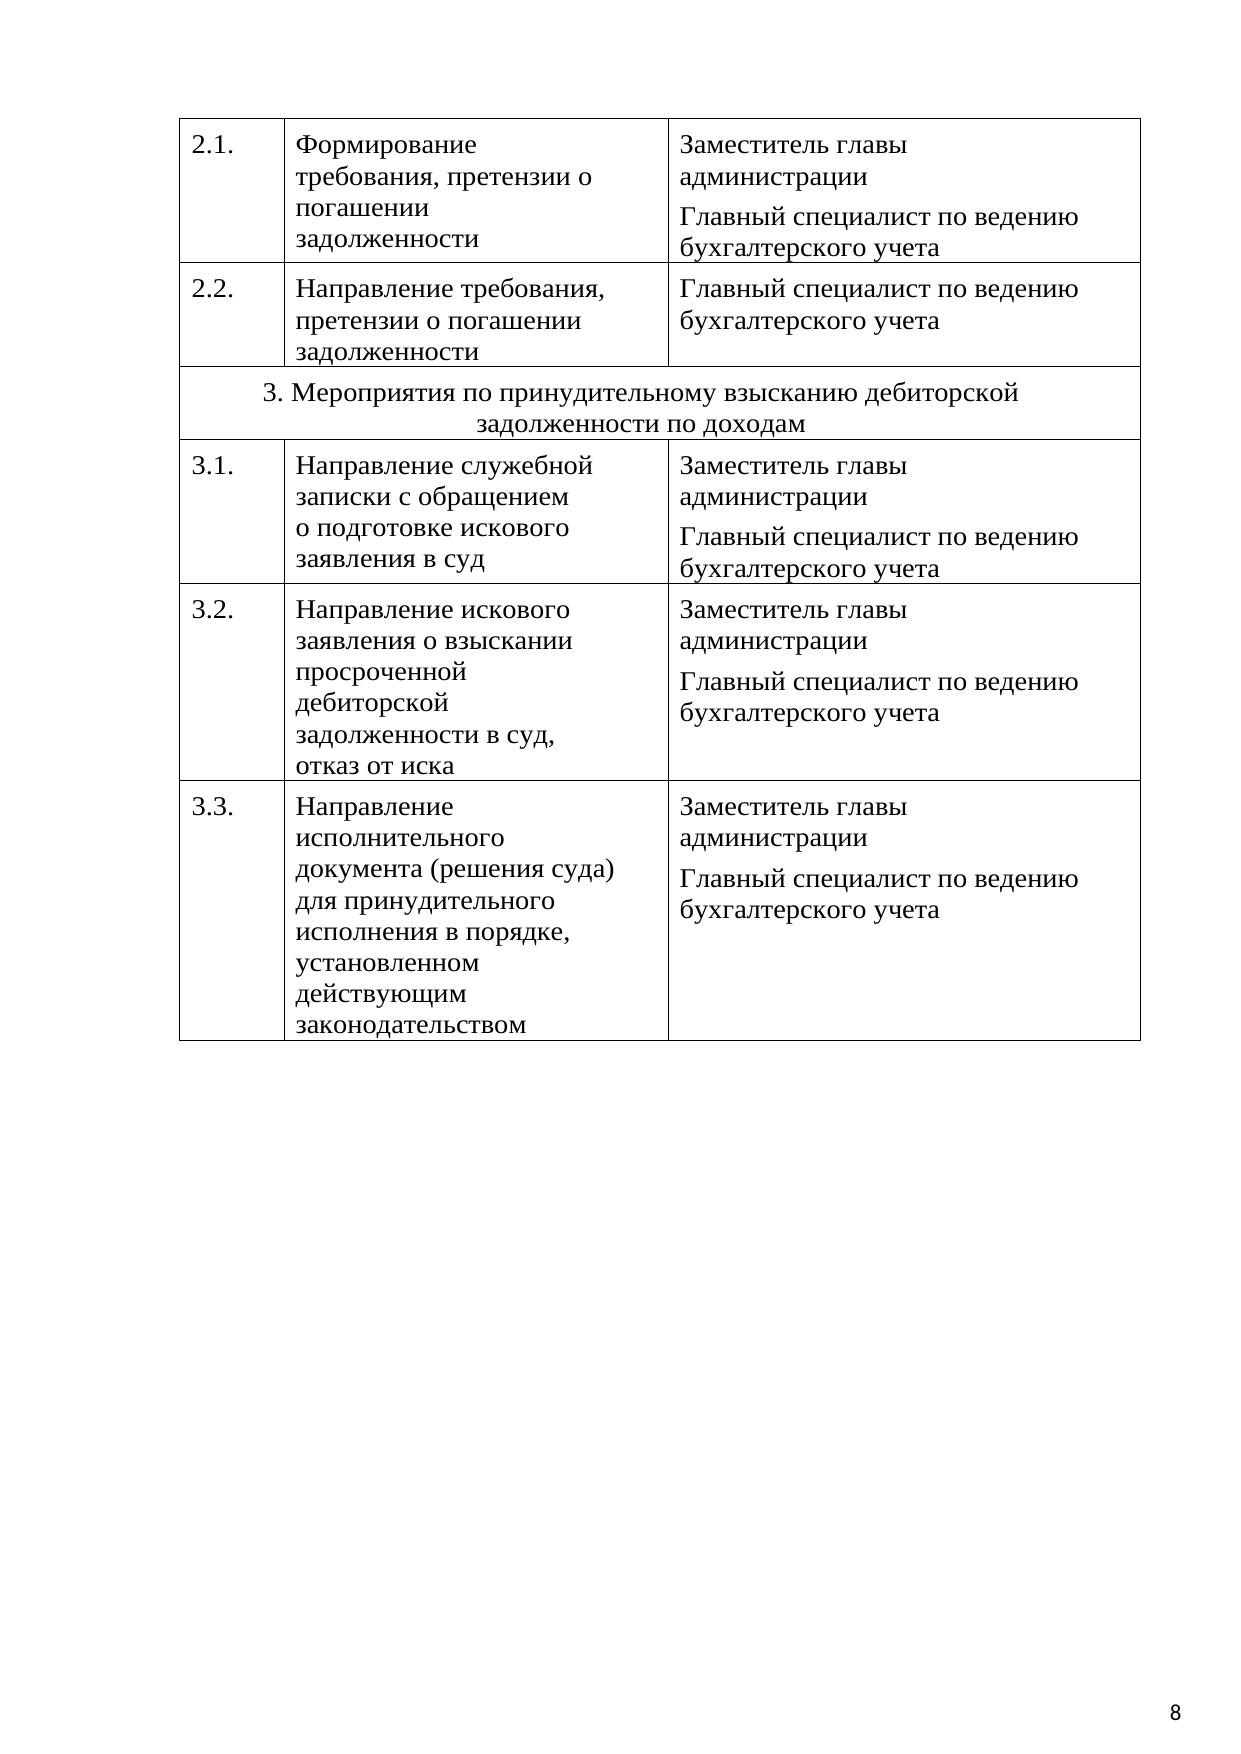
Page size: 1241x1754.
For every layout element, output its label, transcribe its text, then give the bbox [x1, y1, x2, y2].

table_cell 3. Мероприятия по принудительному взысканию дебиторской задолженности по доходам [180, 367, 1140, 439]
table_cell Главный специалист по ведению бухгалтерского учета [669, 263, 1140, 366]
table_cell Заместитель главы администрации Главный специалист по ведению бухгалтерского учета [669, 119, 1140, 262]
table_cell 2.1. [180, 119, 284, 262]
table_cell 3.2. [180, 584, 284, 780]
table_cell 2.2. [180, 263, 284, 366]
table_cell 3.3. [180, 781, 284, 1039]
table_cell Направление требования, претензии о погашении задолженности [285, 263, 668, 366]
table_cell 3.1. [180, 440, 284, 583]
table_cell Направление исполнительного документа (решения суда) для принудительного исполнения в порядке, установленном действующим законодательством [285, 781, 668, 1039]
table_cell Заместитель главы администрации Главный специалист по ведению бухгалтерского учета [669, 584, 1140, 780]
table_cell Формирование требования, претензии о погашении задолженности [285, 119, 668, 262]
table_cell Направление служебной записки с обращением о подготовке искового заявления в суд [285, 440, 668, 583]
table_cell Направление искового заявления о взыскании просроченной дебиторской задолженности в суд, отказ от иска [285, 584, 668, 780]
table_cell Заместитель главы администрации Главный специалист по ведению бухгалтерского учета [669, 781, 1140, 1039]
table_cell Заместитель главы администрации Главный специалист по ведению бухгалтерского учета [669, 440, 1140, 583]
